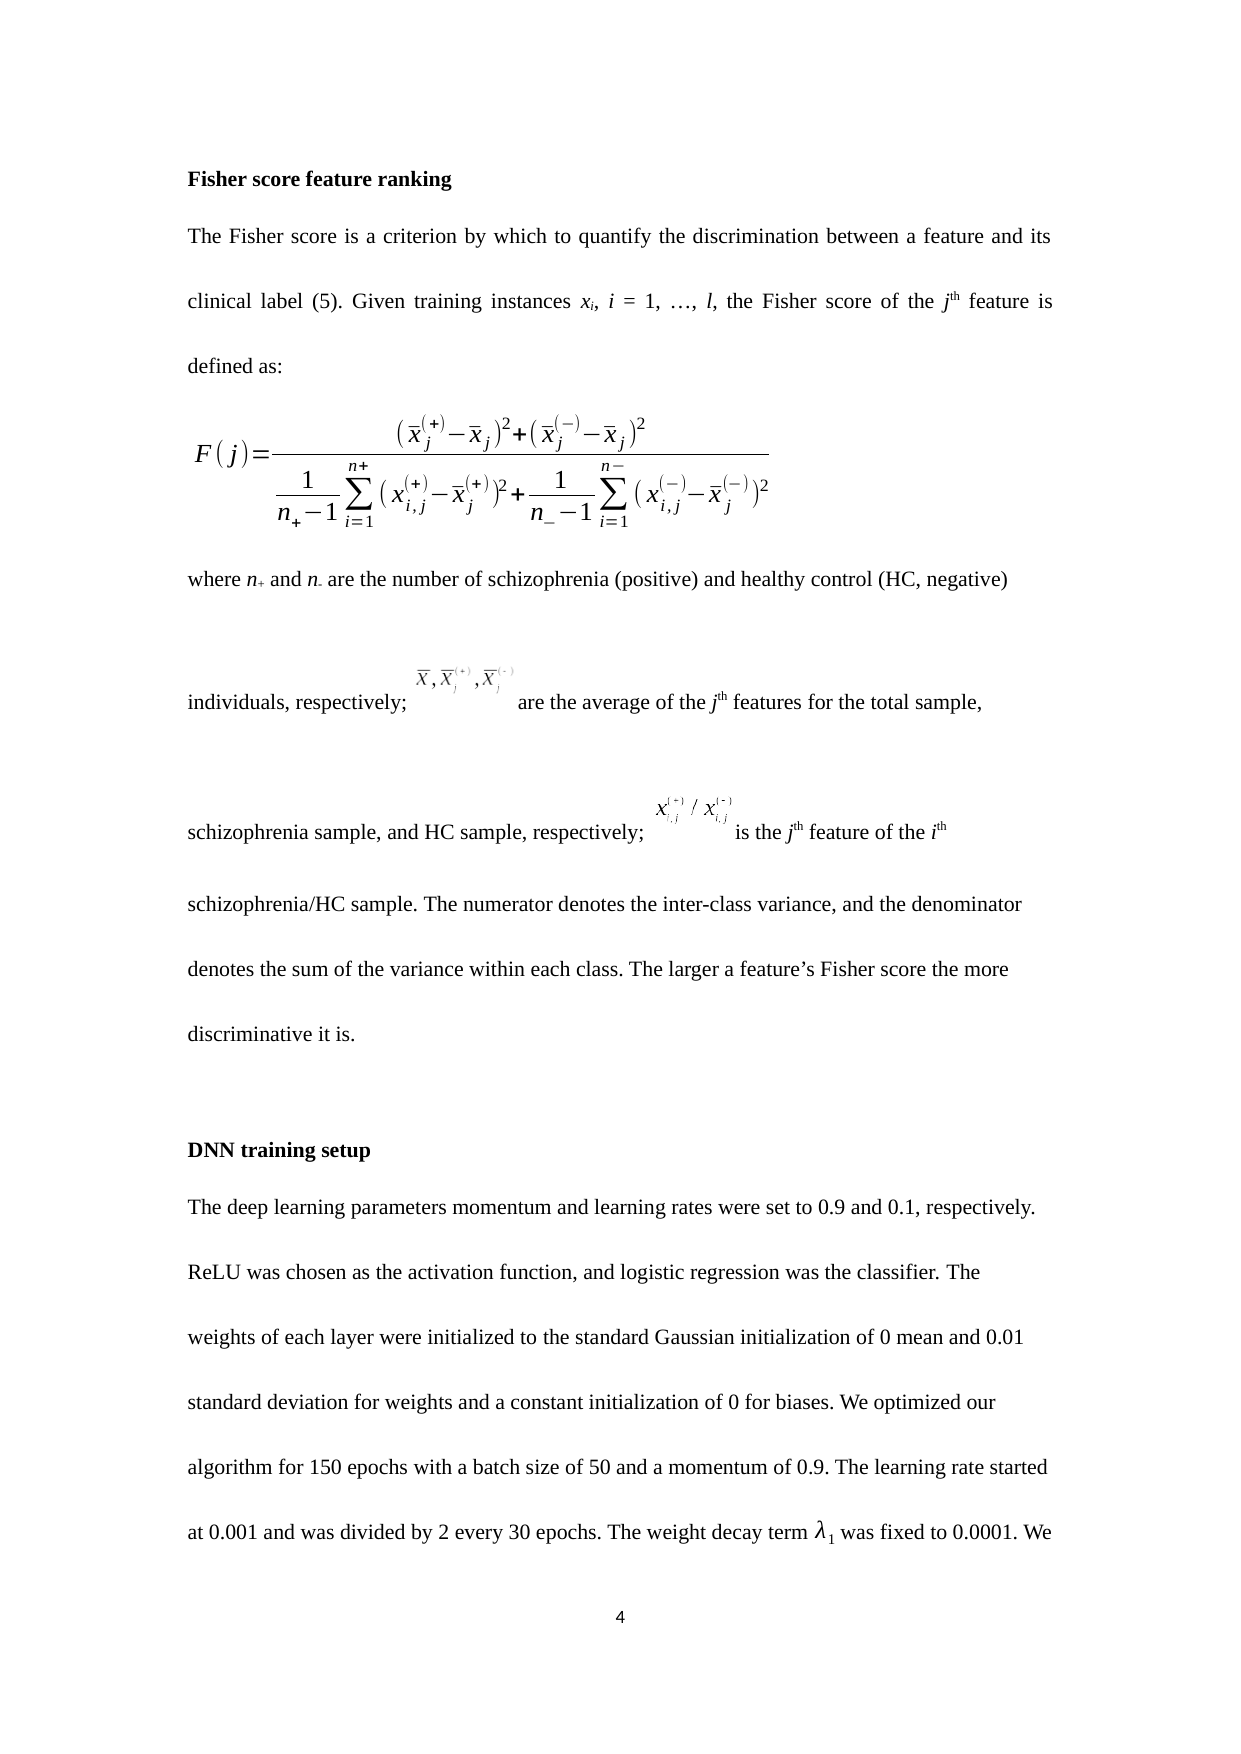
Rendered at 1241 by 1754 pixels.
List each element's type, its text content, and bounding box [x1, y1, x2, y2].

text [187, 1191, 1053, 1548]
text Fisher score feature ranking [187, 162, 1053, 194]
text where n+ and n- are the number of schizophrenia (positive) and healthy control (HC, negative) individuals, respectively; are the average of the jth features for the total sample, schizophrenia sample, and HC sample, respectively; is the jth feature of the ith schizophrenia/HC sample. The numerator denotes the inter-class variance, and the denominator denotes the sum of the variance within each class. The larger a feature’s Fisher score the more discriminative it is. [187, 563, 1053, 1050]
text The Fisher score is a criterion by which to quantify the discrimination between a feature and its clinical label (5). Given training instances xi, i = 1, …, l, the Fisher score of the jth feature is defined as: [187, 220, 1053, 382]
text DNN training setup [187, 1133, 1053, 1166]
